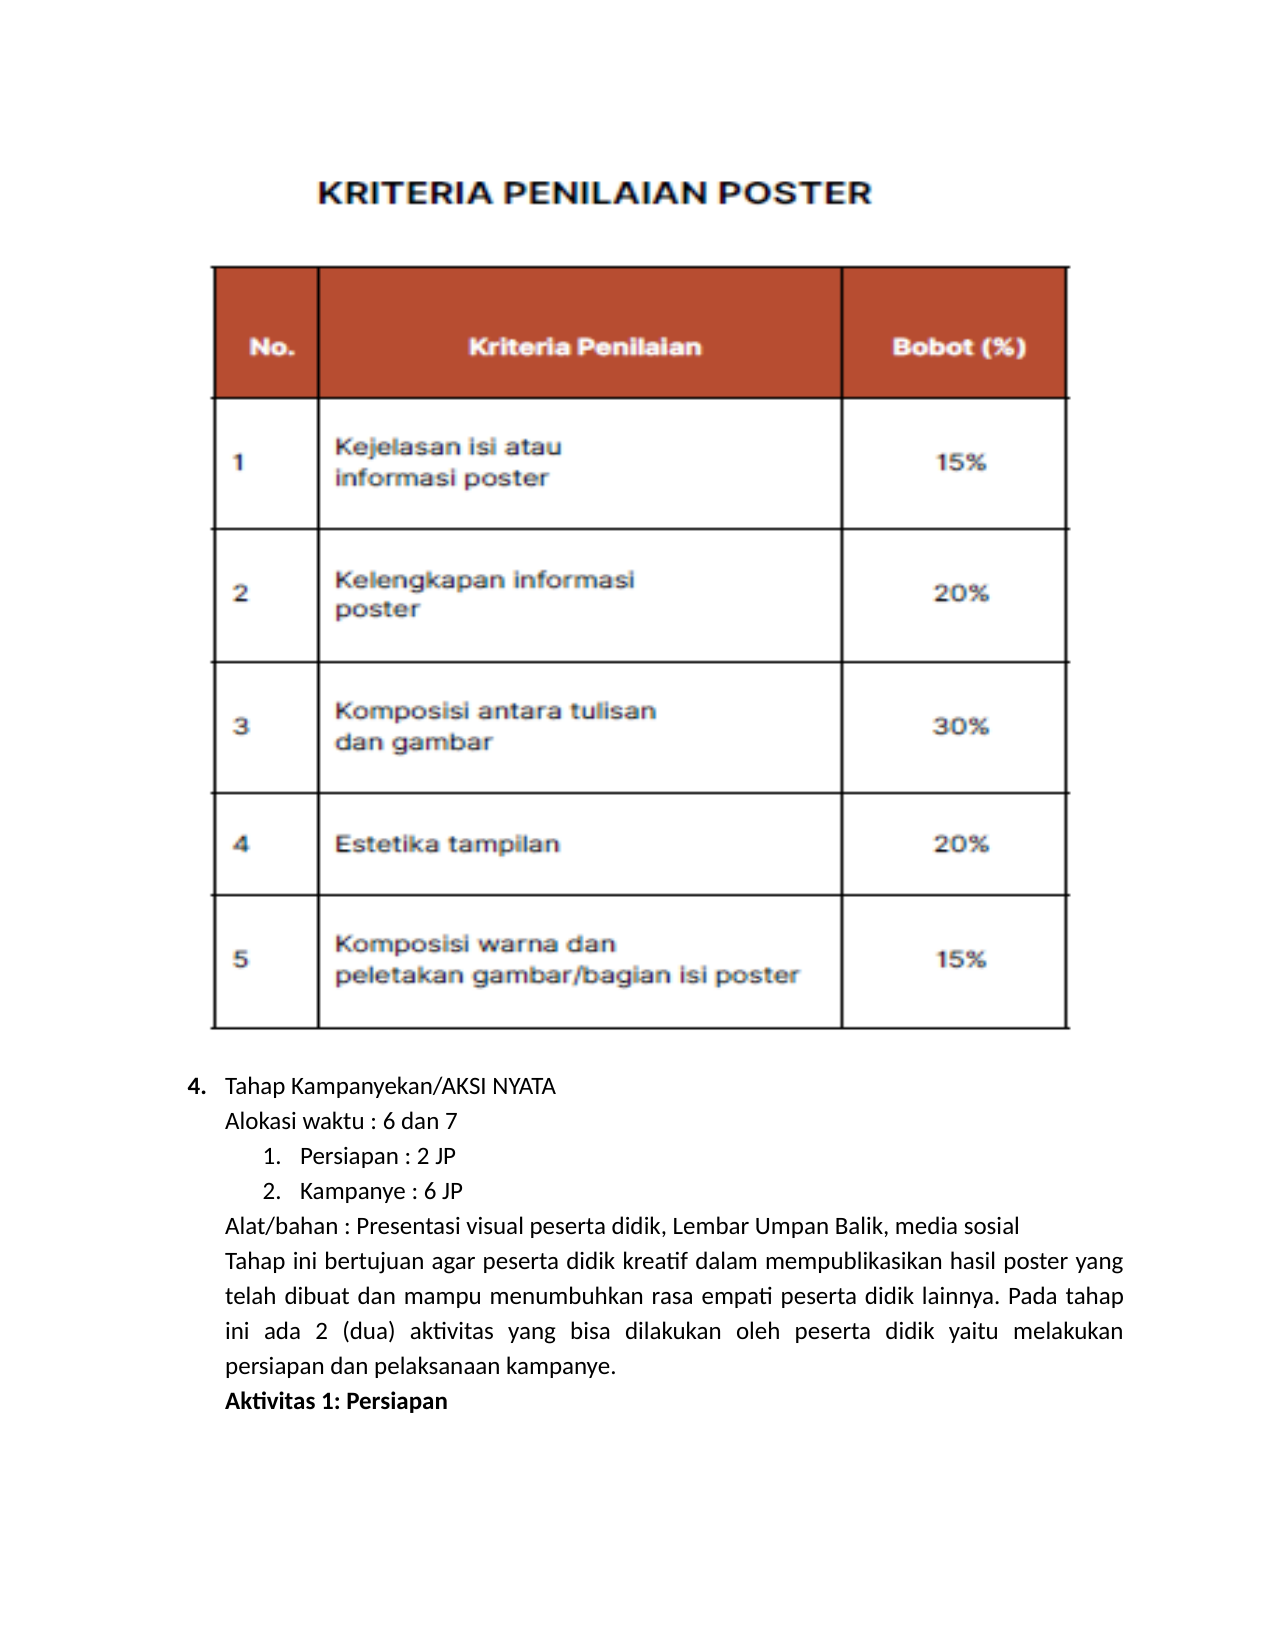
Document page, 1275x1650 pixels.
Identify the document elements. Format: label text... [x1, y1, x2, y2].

list Tahap Kampanyekan/AKSI NYATA [187, 1070, 1125, 1101]
picture [150, 150, 1099, 1050]
list Persiapan : 2 JP [262, 1140, 1125, 1171]
list Alat/bahan : Presentasi visual peserta didik, Lembar Umpan Balik, media sosial [225, 1210, 1125, 1241]
list Kampanye : 6 JP [262, 1175, 1125, 1206]
list Alokasi waktu : 6 dan 7 [225, 1105, 1125, 1136]
list Tahap ini bertujuan agar peserta didik kreatif dalam mempublikasikan hasil poster yang telah dibuat dan mampu menumbuhkan rasa empati peserta didik lainnya. Pada tahap ini ada 2 (dua) aktivitas yang bisa dilakukan oleh peserta didik yaitu melakukan persiapan dan pelaksanaan kampanye. [225, 1245, 1125, 1381]
list Aktivitas 1: Persiapan [225, 1385, 1125, 1416]
